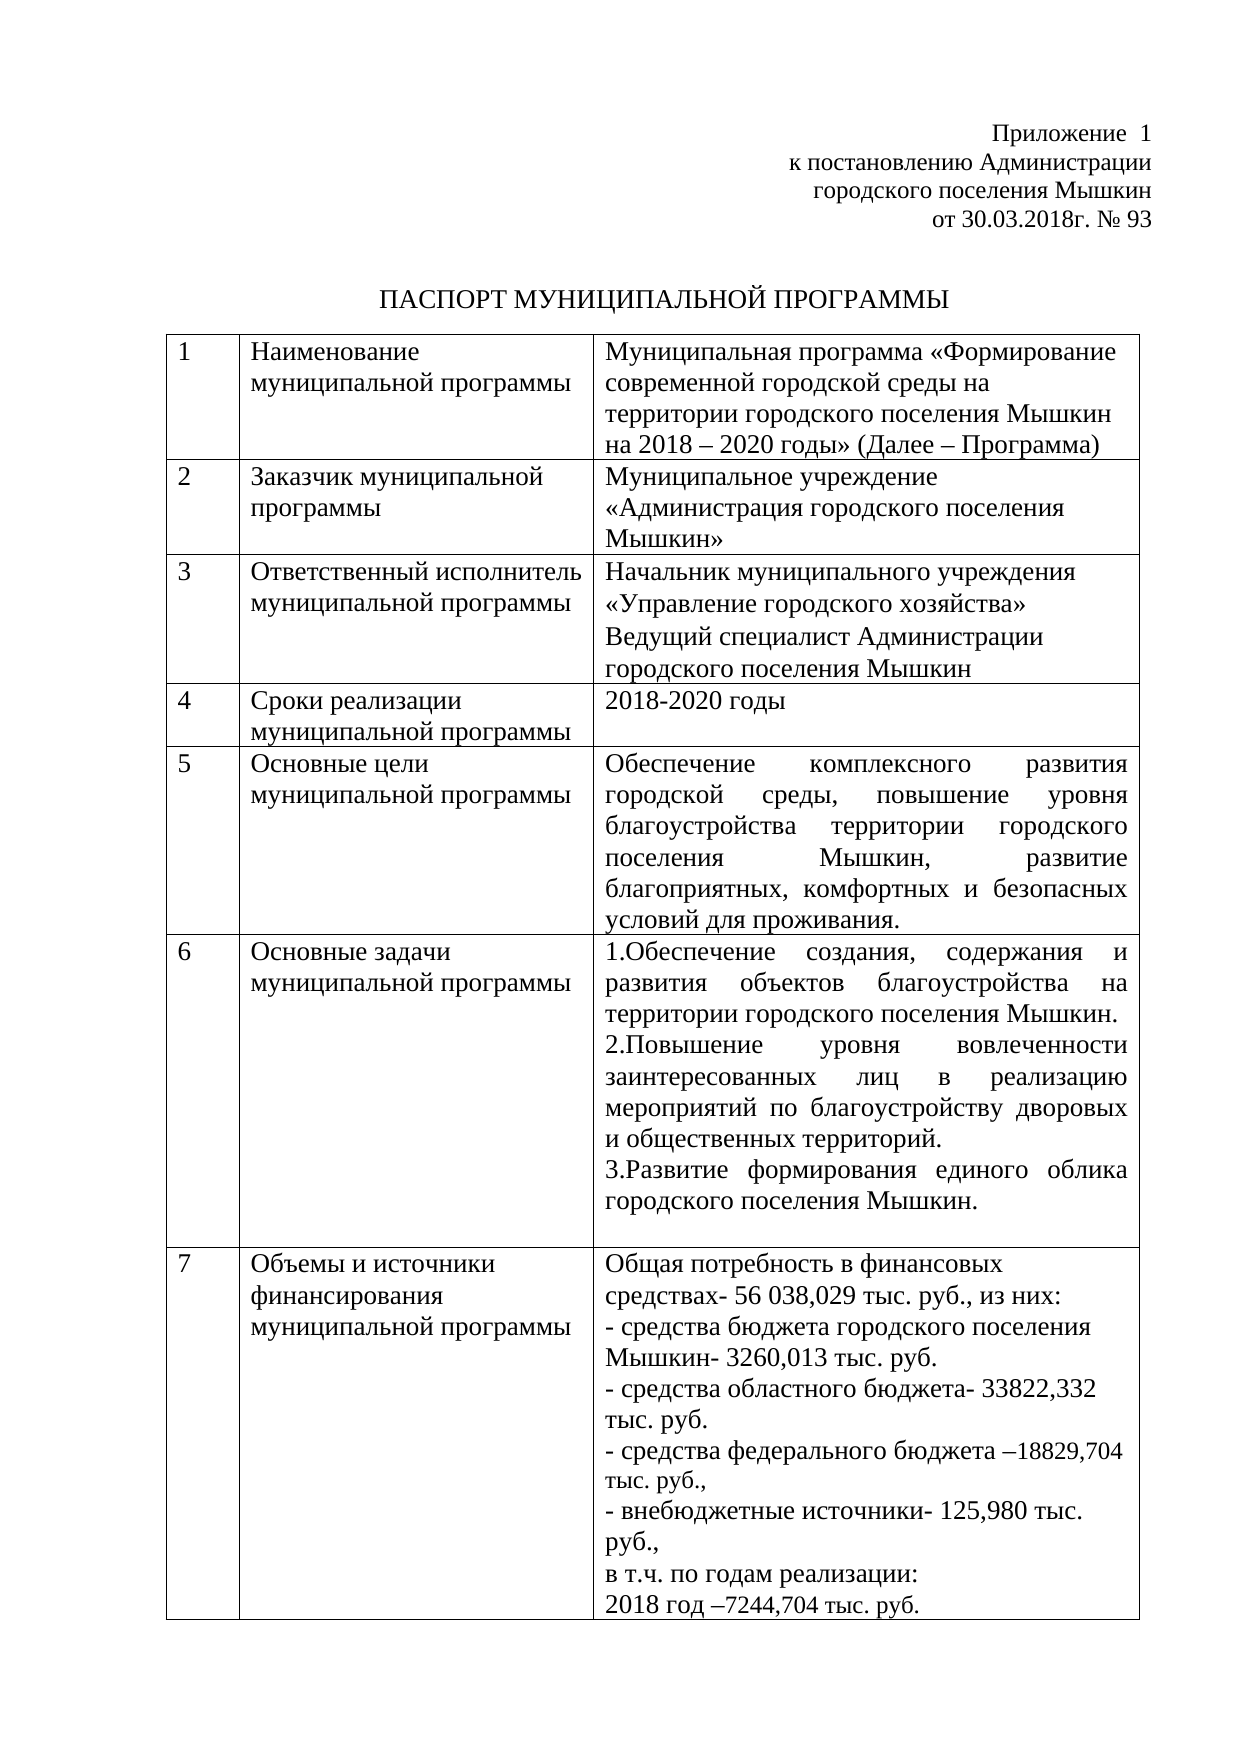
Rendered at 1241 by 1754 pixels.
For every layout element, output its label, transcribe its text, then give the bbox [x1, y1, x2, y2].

table_cell 3 [167, 555, 239, 683]
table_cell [594, 1248, 1139, 1619]
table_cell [240, 1248, 593, 1619]
table_cell 2018-2020 годы [594, 684, 1139, 746]
table_cell 5 [167, 747, 239, 934]
text ПАСПОРТ МУНИЦИПАЛЬНОЙ ПРОГРАММЫ [177, 283, 1152, 314]
table_cell Начальник муниципального учреждения «Управление городского хозяйства» Ведущий специалист Администрации городского поселения Мышкин [594, 555, 1139, 683]
table_cell 4 [167, 684, 239, 746]
table_cell 1.Обеспечение создания, содержания и развития объектов благоустройства на территории городского поселения Мышкин. 2.Повышение уровня вовлеченности заинтересованных лиц в реализацию мероприятий по благоустройству дворовых и общественных территорий. 3.Развитие формирования единого облика городского поселения Мышкин. [594, 935, 1139, 1247]
text к постановлению Администрации [177, 147, 1152, 176]
table_cell 6 [167, 935, 239, 1247]
table_cell Ответственный исполнитель муниципальной программы [240, 555, 593, 683]
text Приложение 1 [177, 118, 1152, 147]
table_header Наименование муниципальной программы [240, 335, 593, 459]
text городского поселения Мышкин [177, 176, 1152, 204]
table_cell 2 [167, 460, 239, 554]
table_cell 7 [167, 1248, 239, 1619]
table_cell Заказчик муниципальной программы [240, 460, 593, 554]
table_cell Основные цели муниципальной программы [240, 747, 593, 934]
table_cell Основные задачи муниципальной программы [240, 935, 593, 1247]
table_cell Сроки реализации муниципальной программы [240, 684, 593, 746]
table_cell Обеспечение комплексного развития городской среды, повышение уровня благоустройства территории городского поселения Мышкин, развитие благоприятных, комфортных и безопасных условий для проживания. [594, 747, 1139, 934]
table_cell Муниципальное учреждение «Администрация городского поселения Мышкин» [594, 460, 1139, 554]
table_header Муниципальная программа «Формирование современной городской среды на территории городского поселения Мышкин на 2018 – 2020 годы» (Далее – Программа) [594, 335, 1139, 459]
table_header 1 [167, 335, 239, 459]
text от 30.03.2018г. № 93 [177, 204, 1152, 233]
